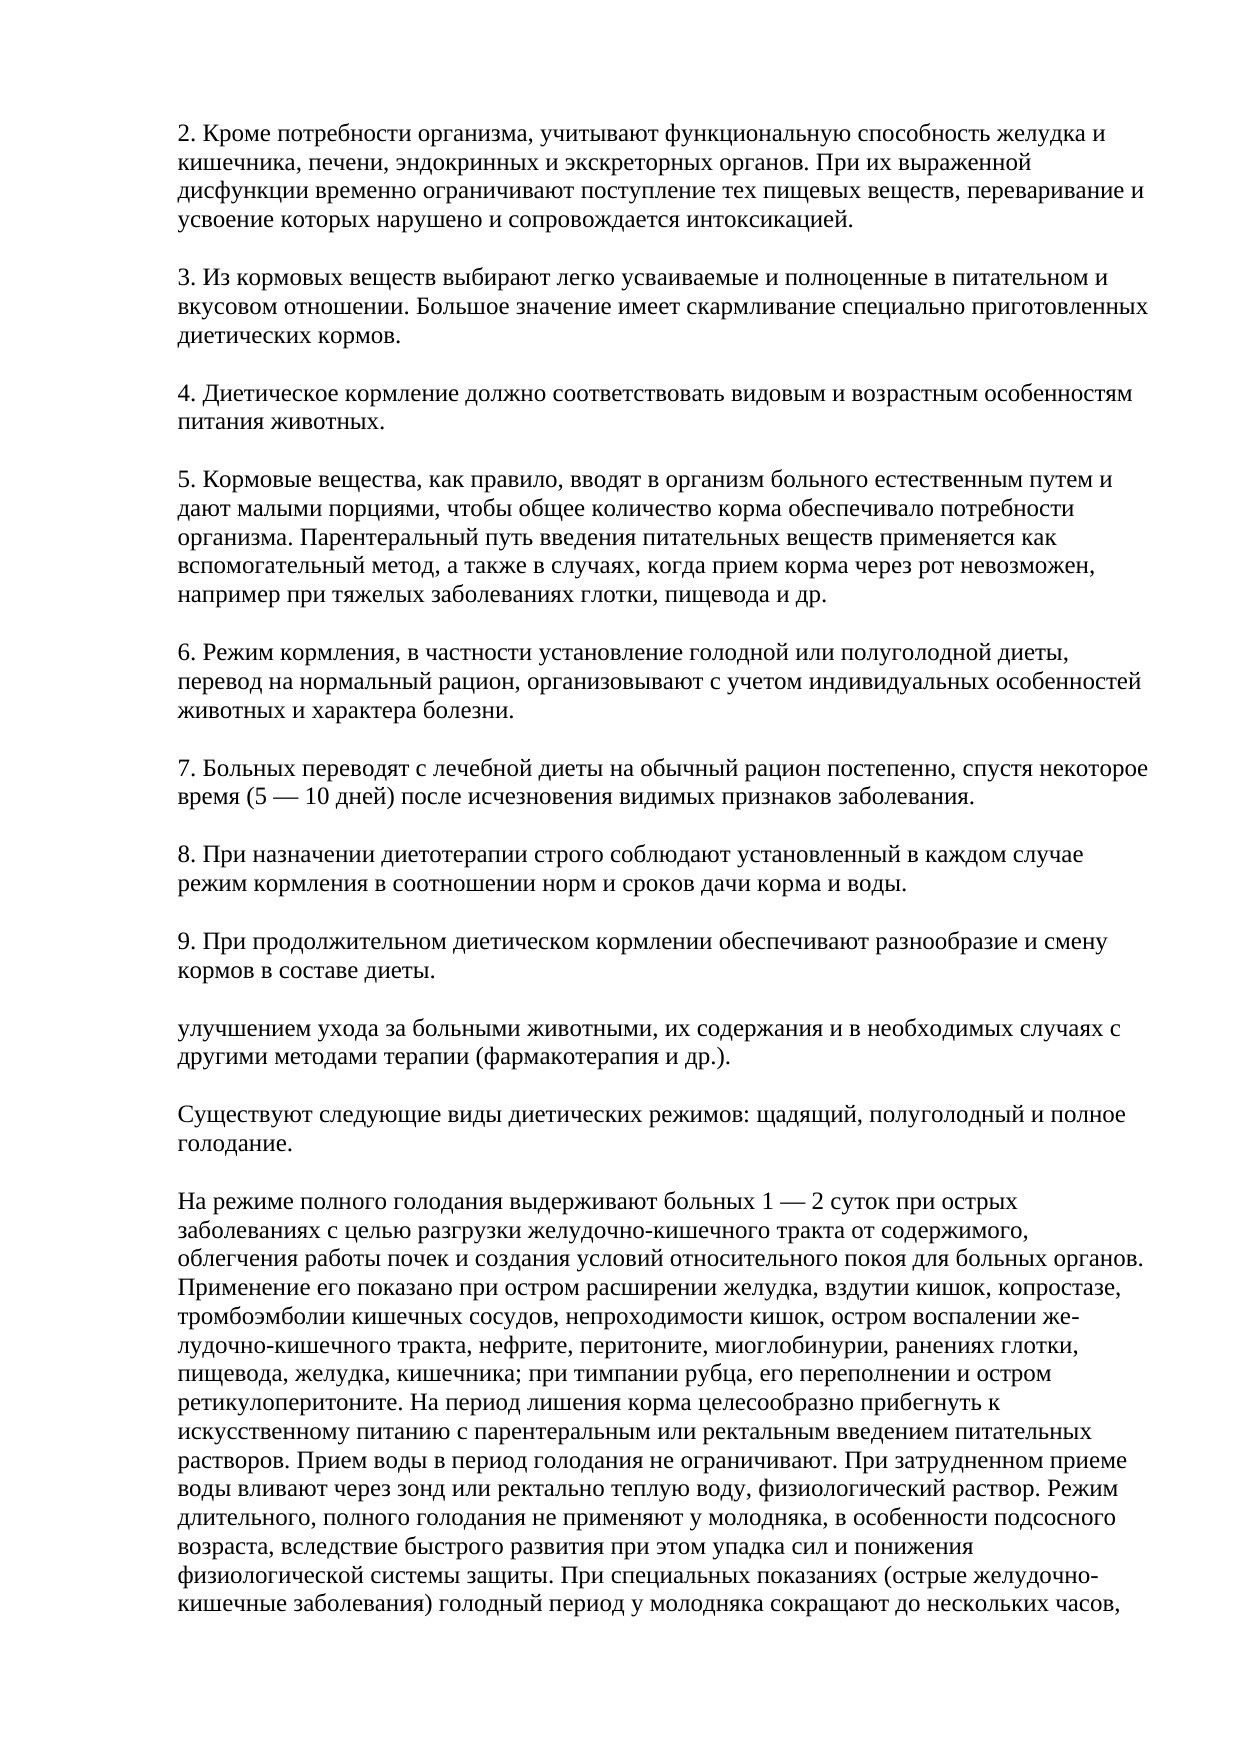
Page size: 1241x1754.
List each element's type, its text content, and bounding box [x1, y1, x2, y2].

text 8. При назначении диетотерапии строго соблюдают установленный в каждом случае режим кормления в соотношении норм и сроков дачи корма и воды. [177, 839, 1152, 897]
text 5. Кормовые вещества, как правило, вводят в организм больного естественным путем и дают малыми порциями, чтобы общее количество корма обеспечивало потребности организма. Парентеральный путь введения питательных веществ применяется как вспомогательный метод, а также в случаях, когда прием корма через рот невозможен, например при тяжелых заболеваниях глотки, пищевода и др. [177, 464, 1152, 608]
text 2. Кроме потребности организма, учитывают функциональную способность желудка и кишечника, печени, эндокринных и экскреторных органов. При их выраженной дисфункции временно ограничивают поступление тех пищевых веществ, переваривание и усвоение которых нарушено и сопровождается интоксикацией. [177, 118, 1152, 233]
text 3. Из кормовых веществ выбирают легко усваиваемые и полноценные в питательном и вкусовом отношении. Большое значение имеет скармливание специально приготовленных диетических кормов. [177, 262, 1152, 348]
text 9. При продолжительном диетическом кормлении обеспечивают разнообразие и смену кормов в составе диеты. [177, 926, 1152, 983]
text 4. Диетическое кормление должно соответствовать видовым и возрастным особенностям питания животных. [177, 378, 1152, 435]
text 7. Больных переводят с лечебной диеты на обычный рацион постепенно, спустя некоторое время (5 — 10 дней) после исчезновения видимых признаков заболевания. [177, 753, 1152, 810]
text Существуют следующие виды диетических режимов: щадящий, полуголодный и полное голодание. [177, 1099, 1152, 1157]
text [177, 1186, 1152, 1617]
text 6. Режим кормления, в частности установление голодной или полуголодной диеты, перевод на нормальный рацион, организовывают с учетом индивидуальных особенностей животных и характера болезни. [177, 637, 1152, 723]
text улучшением ухода за больными животными, их содержания и в необходимых случаях с другими методами терапии (фармакотерапия и др.). [177, 1013, 1152, 1070]
